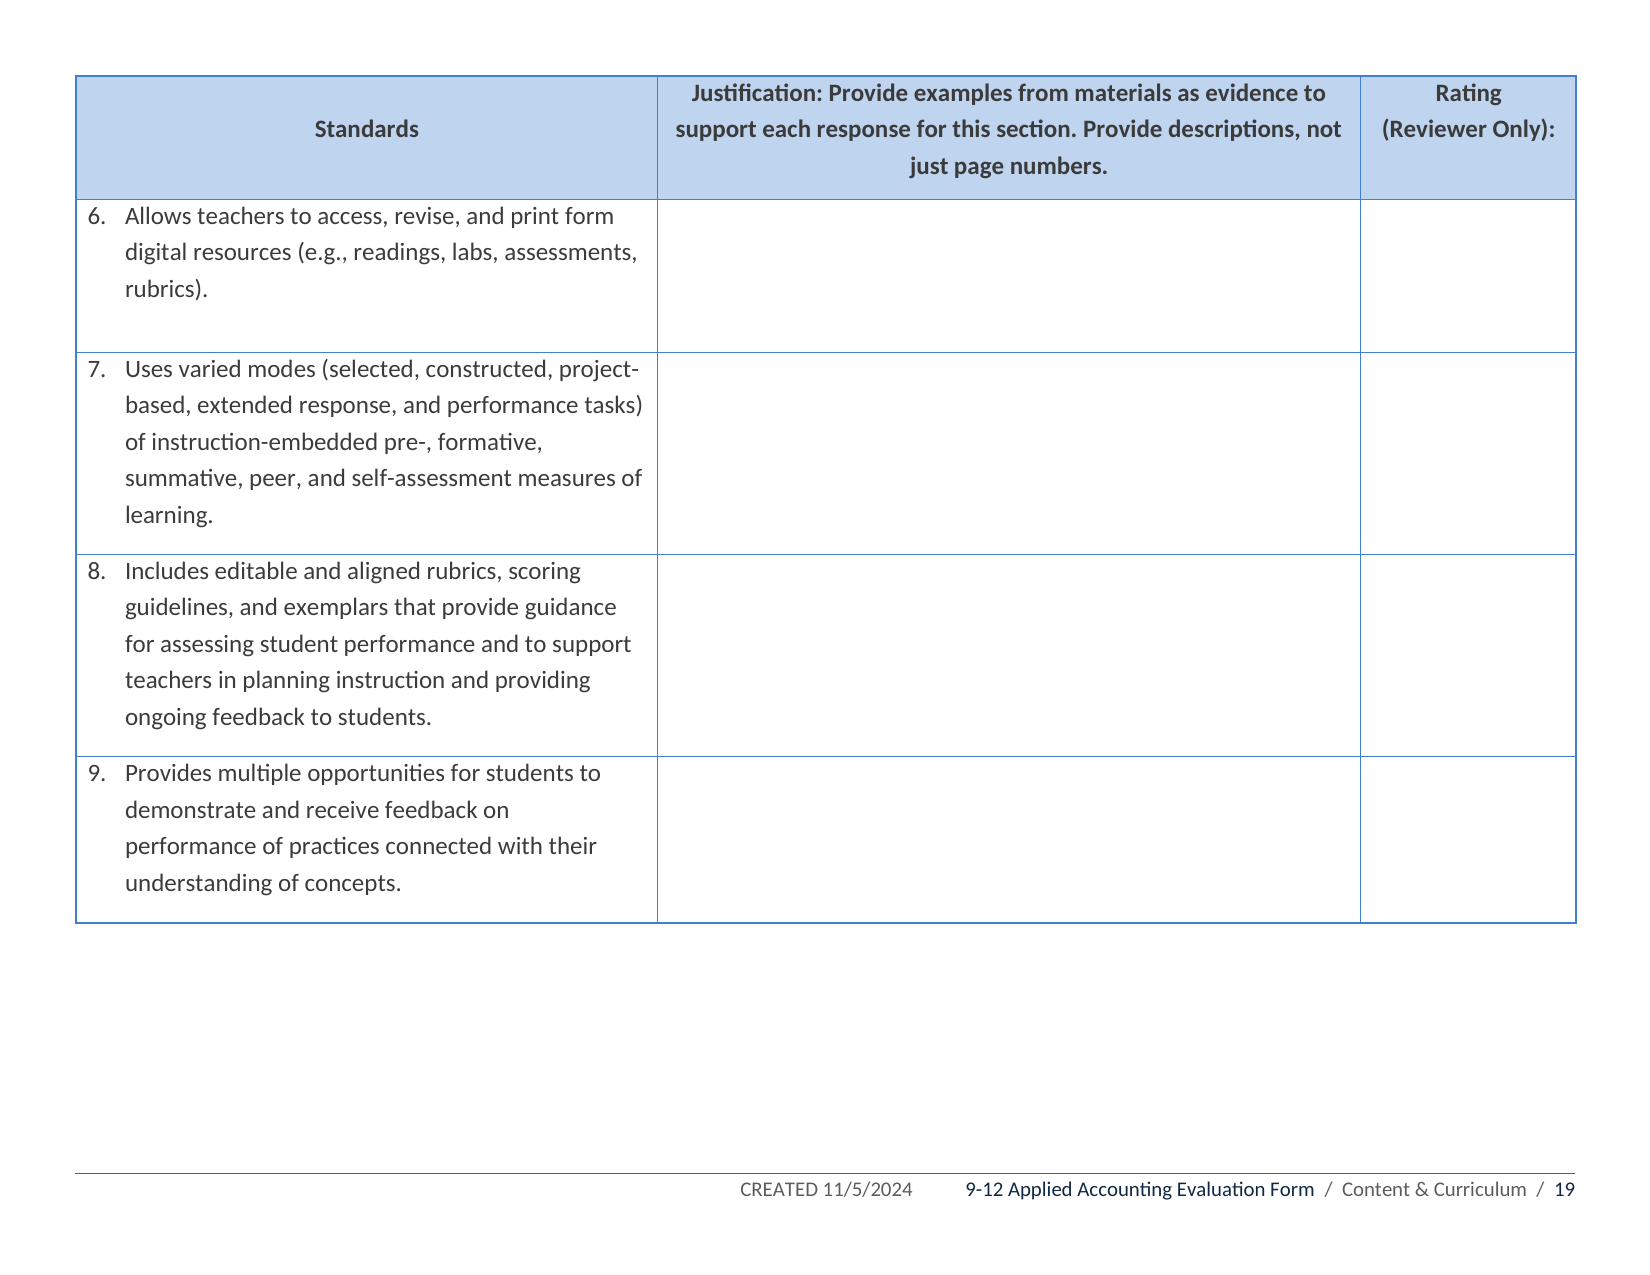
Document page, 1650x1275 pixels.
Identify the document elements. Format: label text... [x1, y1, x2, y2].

table_header Justification: Provide examples from materials as evidence to support each response for this section. Provide descriptions, not just page numbers. [658, 77, 1360, 199]
table_cell Provides multiple opportunities for students to demonstrate and receive feedback on performance of practices connected with their understanding of concepts. [77, 757, 657, 922]
table_cell [1361, 555, 1575, 756]
table_cell [658, 555, 1360, 756]
table_cell Uses varied modes (selected, constructed, project-based, extended response, and performance tasks) of instruction-embedded pre-, formative, summative, peer, and self-assessment measures of learning. [77, 353, 657, 554]
table_cell [1361, 353, 1575, 554]
table_cell [658, 757, 1360, 922]
table_cell Includes editable and aligned rubrics, scoring guidelines, and exemplars that provide guidance for assessing student performance and to support teachers in planning instruction and providing ongoing feedback to students. [77, 555, 657, 756]
table_cell [658, 200, 1360, 352]
table_header Standards [77, 77, 657, 199]
table_cell Allows teachers to access, revise, and print form digital resources (e.g., readings, labs, assessments, rubrics). [77, 200, 657, 352]
table_cell [658, 353, 1360, 554]
table_cell [1361, 200, 1575, 352]
table_cell [1361, 757, 1575, 922]
table_header Rating (Reviewer Only): [1361, 77, 1575, 199]
